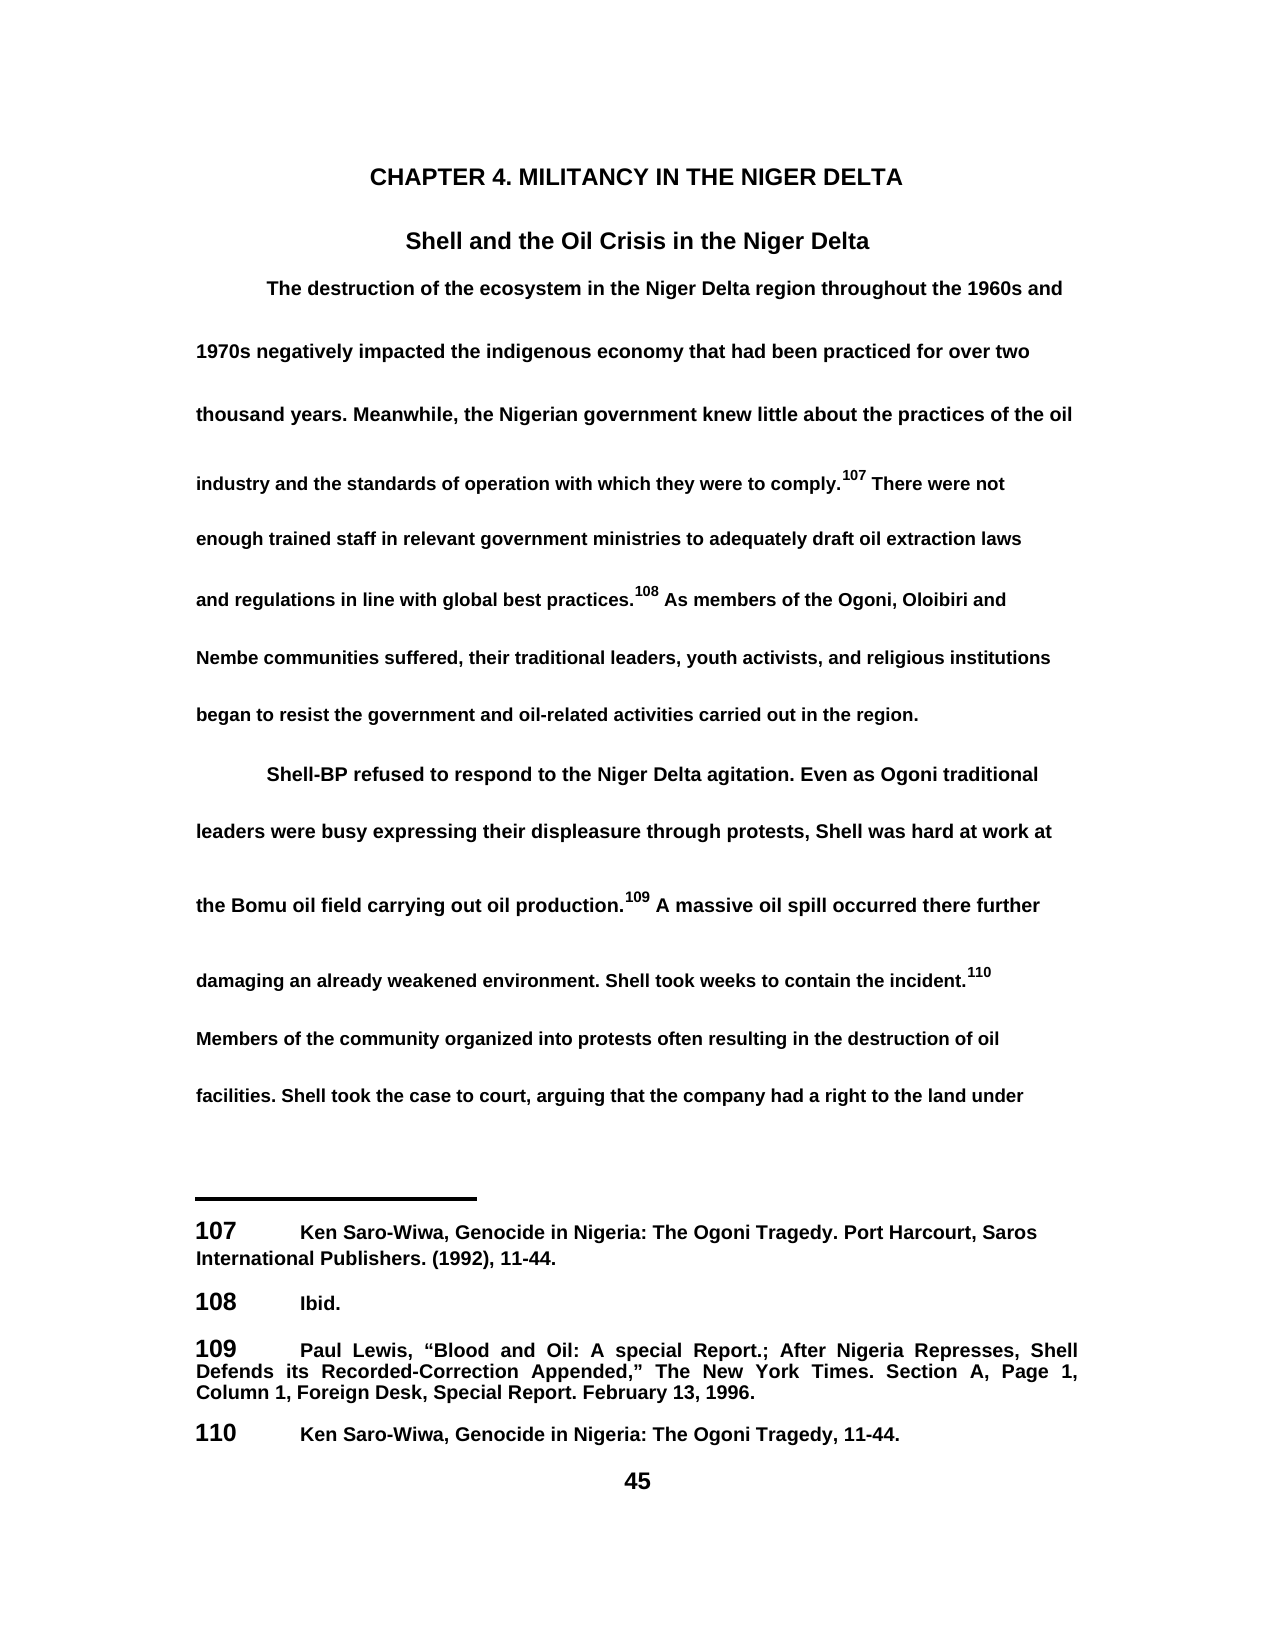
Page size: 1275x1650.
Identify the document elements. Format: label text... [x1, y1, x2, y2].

text The destruction of the ecosystem in the Niger Delta region throughout the 1960s and 1970s negatively impacted the indigenous economy that had been practiced for over two thousand years. Meanwhile, the Nigerian government knew little about the practices of the oil [196, 276, 1077, 426]
list Paul Lewis, “Blood and Oil: A special Report.; After Nigeria Represses, Shell Defends its Recorded-Correction Appended,” The New York Times. Section A, Page 1, Column 1, Foreign Desk, Special Report. February 13, 1996. [195, 1337, 1079, 1403]
text damaging an already weakened environment. Shell took weeks to contain the incident.110 Members of the community organized into protests often resulting in the destruction of oil facilities. Shell took the case to court, arguing that the company had a right to the land under [196, 964, 1064, 1106]
text 45 [150, 1467, 1125, 1494]
list Ken Saro-Wiwa, Genocide in Nigeria: The Ogoni Tragedy, 11-44. [195, 1418, 1125, 1447]
list Ibid. [195, 1287, 1125, 1316]
text industry and the standards of operation with which they were to comply.107 There were not enough trained staff in relevant government ministries to adequately draft oil extraction laws [196, 466, 1067, 550]
text CHAPTER 4. MILITANCY IN THE NIGER DELTA [150, 163, 1123, 191]
text Shell and the Oil Crisis in the Niger Delta [150, 227, 1125, 254]
list Ken Saro-Wiwa, Genocide in Nigeria: The Ogoni Tragedy. Port Harcourt, Saros International Publishers. (1992), 11-44. [195, 1216, 1079, 1269]
picture [195, 1197, 477, 1201]
text Shell-BP refused to respond to the Niger Delta agitation. Even as Ogoni traditional leaders were busy expressing their displeasure through protests, Shell was hard at work at the Bomu oil field carrying out oil production.109 A massive oil spill occurred there further [196, 763, 1073, 918]
text and regulations in line with global best practices.108 As members of the Ogoni, Oloibiri and Nembe communities suffered, their traditional leaders, youth activists, and religious institutions began to resist the government and oil-related activities carried out in the region. [196, 583, 1064, 725]
